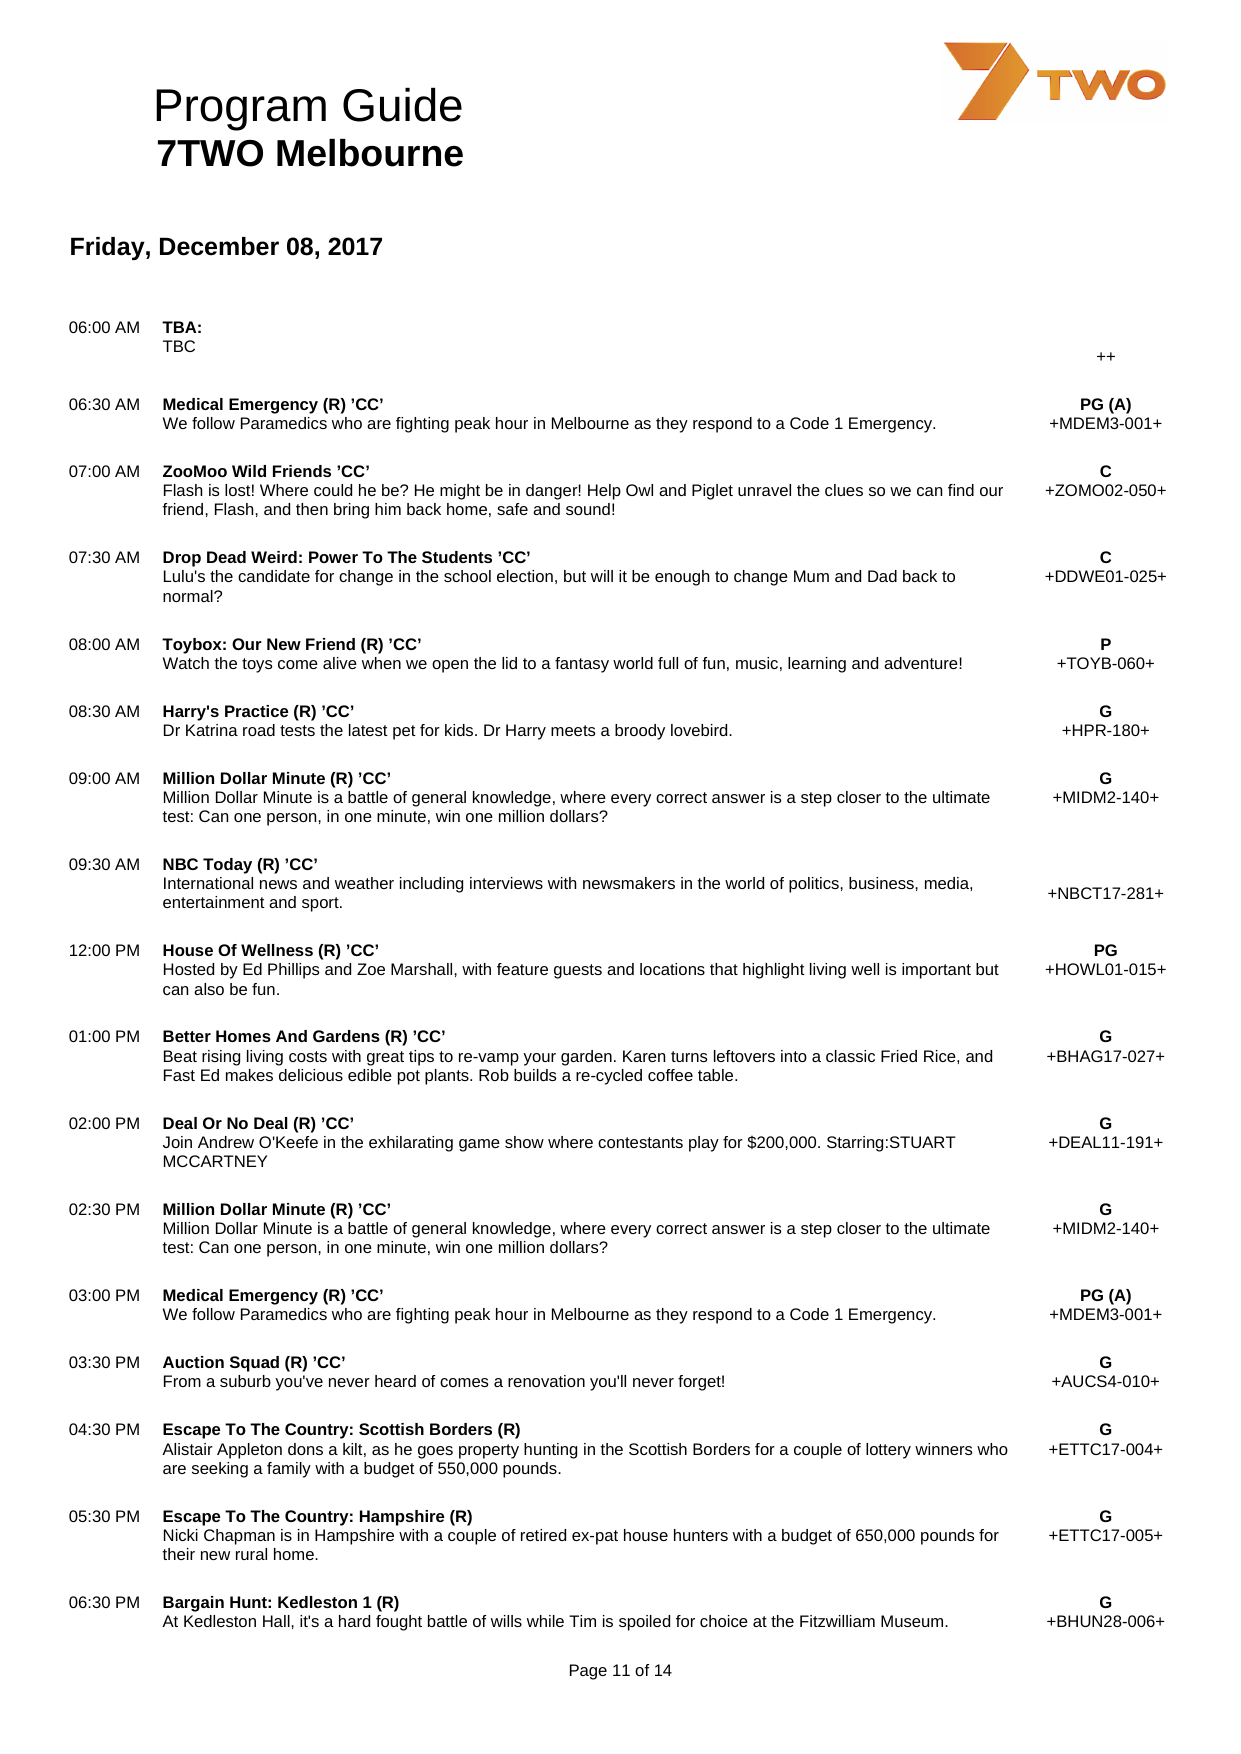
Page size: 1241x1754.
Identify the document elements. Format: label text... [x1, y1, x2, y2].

table_header 06:30 AM [51, 395, 151, 433]
table_header 05:30 PM [51, 1506, 151, 1564]
table_header Escape To The Country: Hampshire (R) Nicki Chapman is in Hampshire with a couple of retired ex-pat house hunters with a budget of 650,000 pounds for their new rural home. [151, 1506, 1022, 1564]
table_header Drop Dead Weird: Power To The Students ’CC’ Lulu's the candidate for change in the school election, but will it be enough to change Mum and Dad back to normal? [151, 548, 1022, 606]
table_header +NBCT17-281+ [1022, 855, 1189, 912]
table_header G +ETTC17-004+ [1022, 1420, 1189, 1478]
table_header House Of Wellness (R) ’CC’ Hosted by Ed Phillips and Zoe Marshall, with feature guests and locations that highlight living well is important but can also be fun. [151, 941, 1022, 998]
picture [941, 41, 1168, 122]
table_header Escape To The Country: Scottish Borders (R) Alistair Appleton dons a kilt, as he goes property hunting in the Scottish Borders for a couple of lottery winners who are seeking a family with a budget of 550,000 pounds. [151, 1420, 1022, 1478]
table_header G +BHAG17-027+ [1022, 1027, 1189, 1085]
table_header Deal Or No Deal (R) ’CC’ Join Andrew O'Keefe in the exhilarating game show where contestants play for $200,000. Starring:STUART MCCARTNEY [151, 1114, 1022, 1171]
table_header P +TOYB-060+ [1022, 634, 1189, 673]
table_header Bargain Hunt: Kedleston 1 (R) At Kedleston Hall, it's a hard fought battle of wills while Tim is spoiled for choice at the Fitzwilliam Museum. [151, 1593, 1022, 1631]
table_header G +DEAL11-191+ [1022, 1114, 1189, 1171]
table_header G +BHUN28-006+ [1022, 1593, 1189, 1631]
table_header C +DDWE01-025+ [1022, 548, 1189, 606]
table_header 06:00 AM [51, 318, 151, 366]
table_header Toybox: Our New Friend (R) ’CC’ Watch the toys come alive when we open the lid to a fantasy world full of fun, music, learning and adventure! [151, 634, 1022, 673]
table_header G +ETTC17-005+ [1022, 1506, 1189, 1564]
table_header 03:30 PM [51, 1353, 151, 1391]
table_header ZooMoo Wild Friends ’CC’ Flash is lost! Where could he be? He might be in danger! Help Owl and Piglet unravel the clues so we can find our friend, Flash, and then bring him back home, safe and sound! [151, 462, 1022, 519]
table_header PG (A) +MDEM3-001+ [1022, 395, 1189, 433]
table_header 03:00 PM [51, 1286, 151, 1324]
table_header 08:30 AM [51, 701, 151, 740]
table_header PG (A) +MDEM3-001+ [1022, 1286, 1189, 1324]
table_header 02:00 PM [51, 1114, 151, 1171]
table_header G +MIDM2-140+ [1022, 1200, 1189, 1257]
table_header Harry's Practice (R) ’CC’ Dr Katrina road tests the latest pet for kids. Dr Harry meets a broody lovebird. [151, 701, 1022, 740]
table_header 07:00 AM [51, 462, 151, 519]
table_header G +MIDM2-140+ [1022, 769, 1189, 826]
text Friday, December 08, 2017 [62, 232, 1178, 261]
table_header Million Dollar Minute (R) ’CC’ Million Dollar Minute is a battle of general knowledge, where every correct answer is a step closer to the ultimate test: Can one person, in one minute, win one million dollars? [151, 1200, 1022, 1257]
table_header Better Homes And Gardens (R) ’CC’ Beat rising living costs with great tips to re-vamp your garden. Karen turns leftovers into a classic Fried Rice, and Fast Ed makes delicious edible pot plants. Rob builds a re-cycled coffee table. [151, 1027, 1022, 1085]
table_header Million Dollar Minute (R) ’CC’ Million Dollar Minute is a battle of general knowledge, where every correct answer is a step closer to the ultimate test: Can one person, in one minute, win one million dollars? [151, 769, 1022, 826]
table_header ++ [1022, 318, 1189, 366]
table_header Auction Squad (R) ’CC’ From a suburb you've never heard of comes a renovation you'll never forget! [151, 1353, 1022, 1391]
table_header 12:00 PM [51, 941, 151, 998]
table_header 09:30 AM [51, 855, 151, 912]
table_header Medical Emergency (R) ’CC’ We follow Paramedics who are fighting peak hour in Melbourne as they respond to a Code 1 Emergency. [151, 1286, 1022, 1324]
table_header 02:30 PM [51, 1200, 151, 1257]
table_header TBA: TBC [151, 318, 1022, 366]
table_header 01:00 PM [51, 1027, 151, 1085]
table_header C +ZOMO02-050+ [1022, 462, 1189, 519]
table_header 06:30 PM [51, 1593, 151, 1631]
table_header G +HPR-180+ [1022, 701, 1189, 740]
table_header G +AUCS4-010+ [1022, 1353, 1189, 1391]
table_header 08:00 AM [51, 634, 151, 673]
table_header 04:30 PM [51, 1420, 151, 1478]
table_header PG +HOWL01-015+ [1022, 941, 1189, 998]
table_header NBC Today (R) ’CC’ International news and weather including interviews with newsmakers in the world of politics, business, media, entertainment and sport. [151, 855, 1022, 912]
table_header Medical Emergency (R) ’CC’ We follow Paramedics who are fighting peak hour in Melbourne as they respond to a Code 1 Emergency. [151, 395, 1022, 433]
table_header 09:00 AM [51, 769, 151, 826]
table_header 07:30 AM [51, 548, 151, 606]
